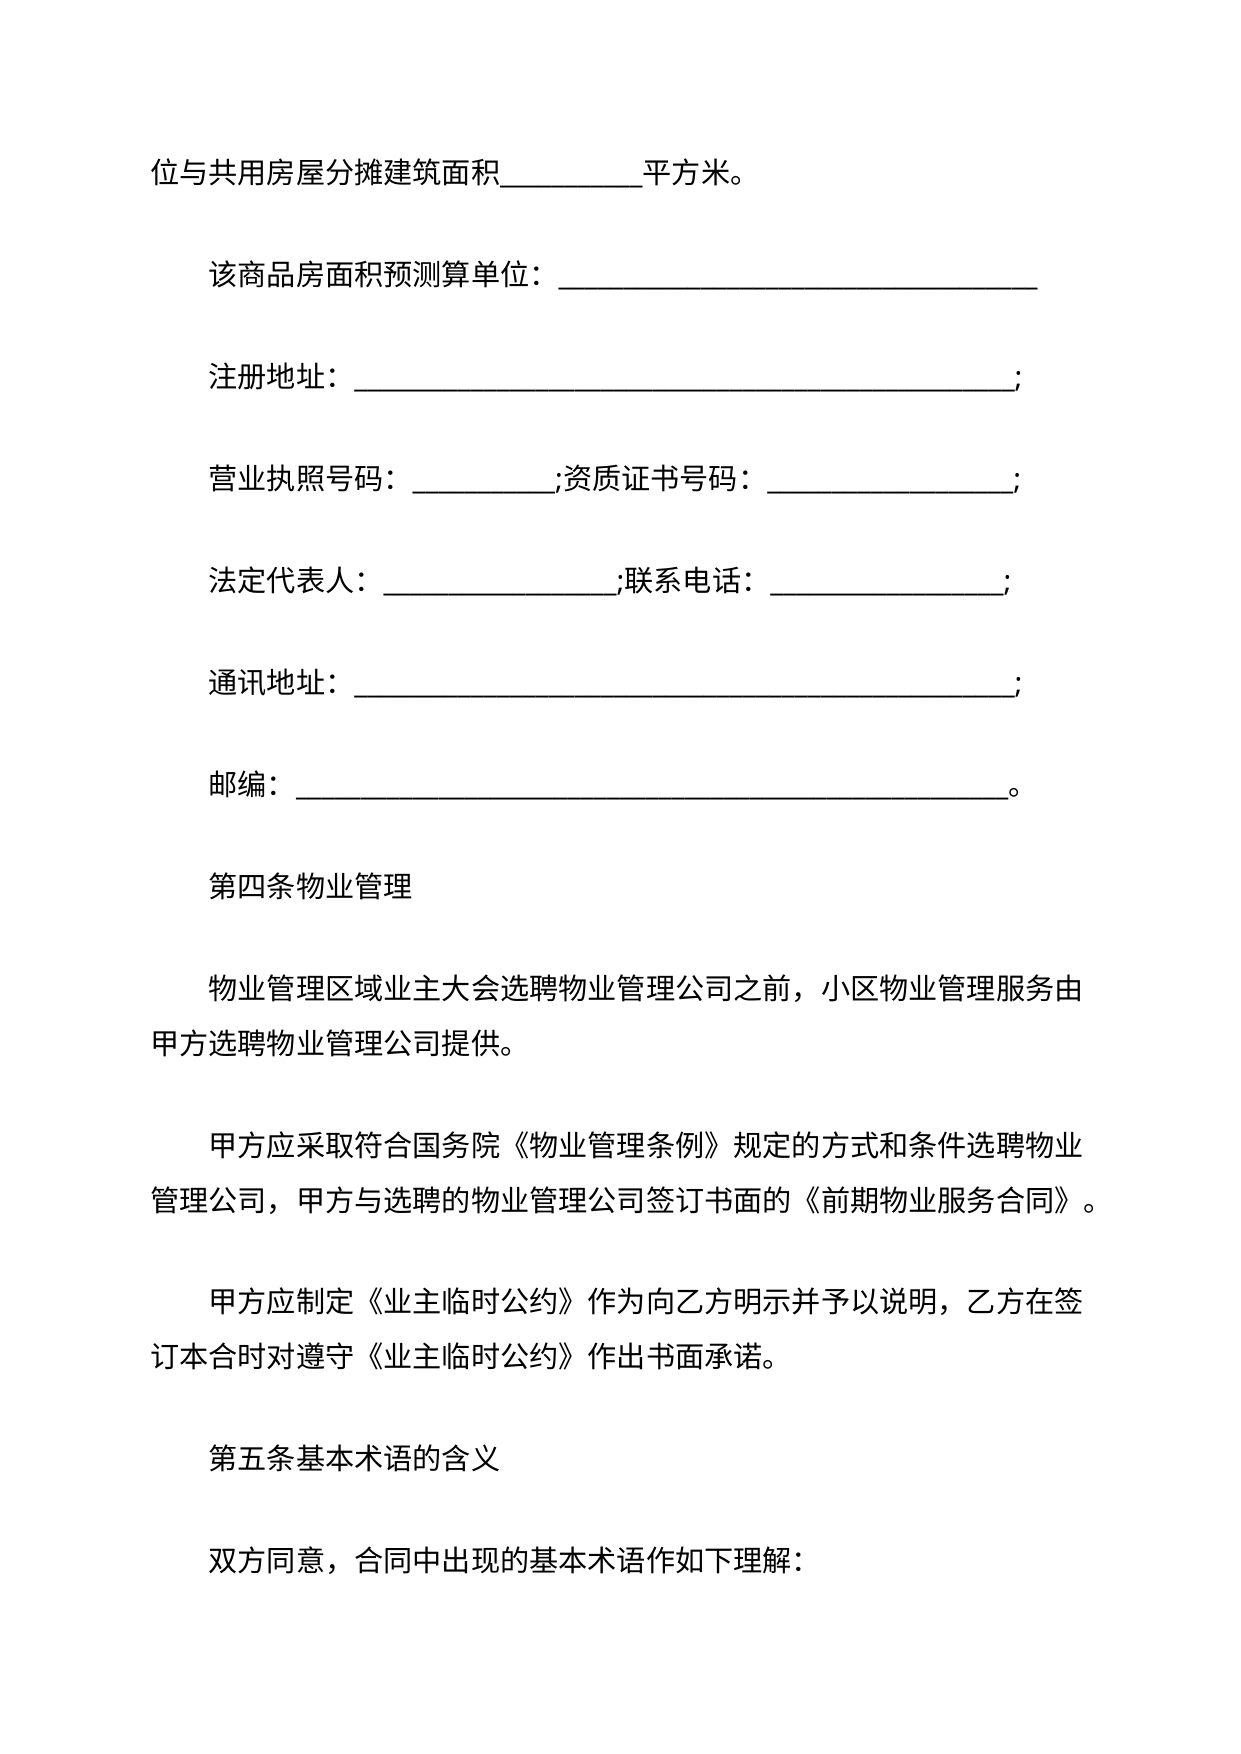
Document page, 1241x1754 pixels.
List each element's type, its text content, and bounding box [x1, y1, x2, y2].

text 注册地址：___________________________________________________; [150, 354, 1090, 396]
text 该商品房面积预测算单位：_____________________________________ [150, 252, 1090, 294]
text 第四条物业管理 [150, 864, 1090, 906]
text 甲方应制定《业主临时公约》作为向乙方明示并予以说明，乙方在签订本合时对遵守《业主临时公约》作出书面承诺。 [150, 1279, 1090, 1376]
text 双方同意，合同中出现的基本术语作如下理解： [150, 1537, 1090, 1580]
text 第五条基本术语的含义 [150, 1436, 1090, 1478]
text 法定代表人：__________________;联系电话：__________________; [150, 558, 1090, 600]
text 通讯地址：___________________________________________________; [150, 660, 1090, 702]
text 物业管理区域业主大会选聘物业管理公司之前，小区物业管理服务由甲方选聘物业管理公司提供。 [150, 966, 1090, 1063]
text 营业执照号码：___________;资质证书号码：___________________; [150, 456, 1090, 498]
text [150, 150, 1090, 192]
text 邮编：_______________________________________________________。 [150, 762, 1090, 804]
text 甲方应采取符合国务院《物业管理条例》规定的方式和条件选聘物业管理公司，甲方与选聘的物业管理公司签订书面的《前期物业服务合同》。 [150, 1122, 1090, 1219]
